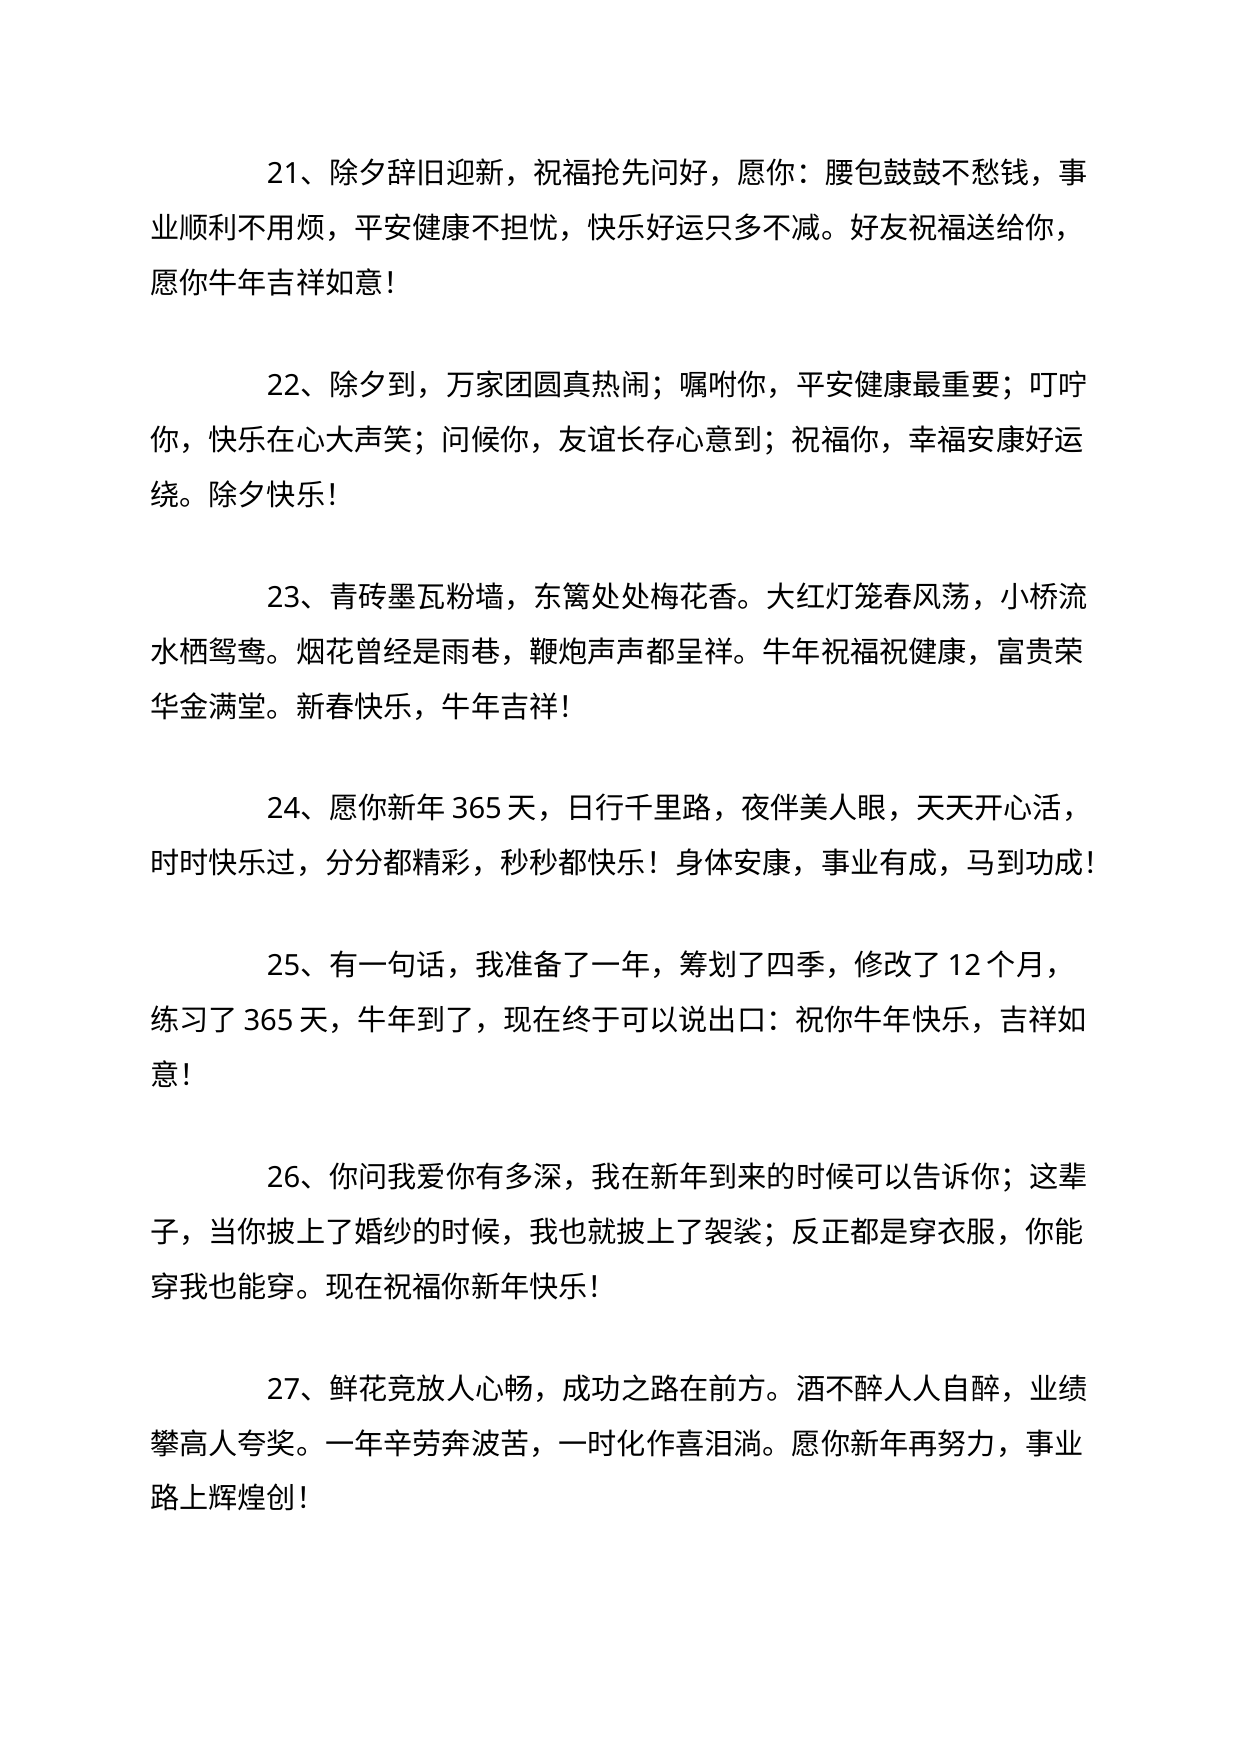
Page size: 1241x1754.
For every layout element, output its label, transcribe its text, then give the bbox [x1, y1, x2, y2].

text 27、鲜花竞放人心畅，成功之路在前方。酒不醉人人自醉，业绩攀高人夸奖。一年辛劳奔波苦，一时化作喜泪淌。愿你新年再努力，事业路上辉煌创！ [150, 1365, 1090, 1517]
text 21、除夕辞旧迎新，祝福抢先问好，愿你：腰包鼓鼓不愁钱，事业顺利不用烦，平安健康不担忧，快乐好运只多不减。好友祝福送给你，愿你牛年吉祥如意！ [150, 150, 1090, 302]
text 26、你问我爱你有多深，我在新年到来的时候可以告诉你；这辈子，当你披上了婚纱的时候，我也就披上了袈裟；反正都是穿衣服，你能穿我也能穿。现在祝福你新年快乐！ [150, 1153, 1090, 1306]
text 24、愿你新年365天，日行千里路，夜伴美人眼，天天开心活，时时快乐过，分分都精彩，秒秒都快乐！身体安康，事业有成，马到功成！ [150, 785, 1090, 882]
text 22、除夕到，万家团圆真热闹；嘱咐你，平安健康最重要；叮咛你，快乐在心大声笑；问候你，友谊长存心意到；祝福你，幸福安康好运绕。除夕快乐！ [150, 362, 1090, 514]
text 25、有一句话，我准备了一年，筹划了四季，修改了12个月，练习了365天，牛年到了，现在终于可以说出口：祝你牛年快乐，吉祥如意！ [150, 942, 1090, 1094]
text 23、青砖墨瓦粉墙，东篱处处梅花香。大红灯笼春风荡，小桥流水栖鸳鸯。烟花曾经是雨巷，鞭炮声声都呈祥。牛年祝福祝健康，富贵荣华金满堂。新春快乐，牛年吉祥！ [150, 573, 1090, 726]
